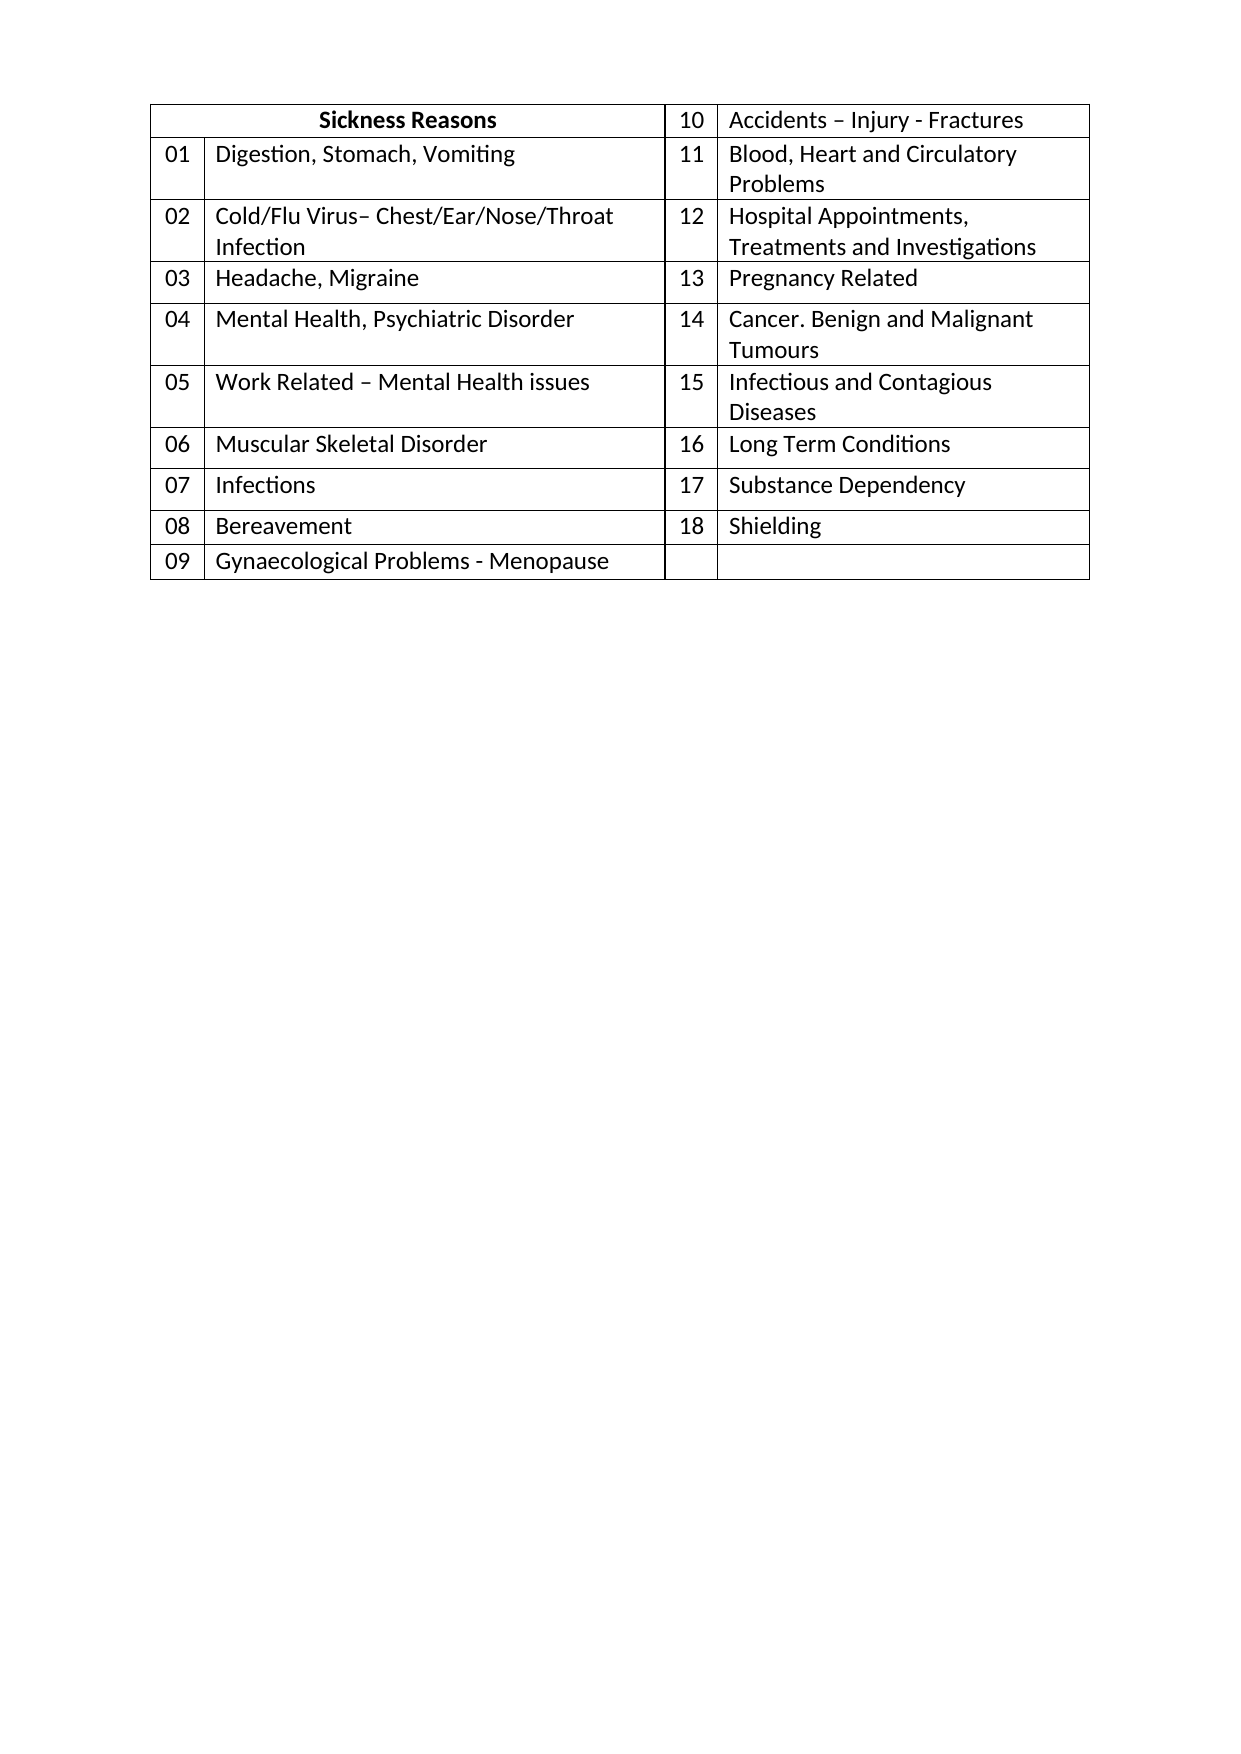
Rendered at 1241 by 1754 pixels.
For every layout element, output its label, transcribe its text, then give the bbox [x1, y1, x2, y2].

table_cell Shielding [718, 511, 1089, 544]
table_cell Hospital Appointments, Treatments and Investigations [718, 200, 1089, 261]
table_cell Work Related – Mental Health issues [205, 366, 664, 427]
table_cell 07 [151, 469, 204, 509]
table_cell Cancer. Benign and Malignant Tumours [718, 304, 1089, 365]
table_cell 13 [666, 262, 717, 303]
table_cell 06 [151, 428, 204, 468]
table_cell Gynaecological Problems - Menopause [205, 545, 664, 579]
table_cell 12 [666, 200, 717, 261]
table_cell 18 [666, 511, 717, 544]
table_cell 01 [151, 138, 204, 199]
table_cell Muscular Skeletal Disorder [205, 428, 664, 468]
table_cell Blood, Heart and Circulatory Problems [718, 138, 1089, 199]
table_header Accidents – Injury - Fractures [718, 105, 1089, 137]
table_cell 05 [151, 366, 204, 427]
table_cell 02 [151, 200, 204, 261]
table_header Sickness Reasons [151, 105, 664, 137]
table_cell Long Term Conditions [718, 428, 1089, 468]
table_cell Pregnancy Related [718, 262, 1089, 303]
table_cell Substance Dependency [718, 469, 1089, 509]
table_cell 08 [151, 511, 204, 544]
table_cell 17 [666, 469, 717, 509]
table_cell 03 [151, 262, 204, 303]
table_cell 14 [666, 304, 717, 365]
table_cell [718, 545, 1089, 579]
table_cell [666, 545, 717, 579]
table_cell 09 [151, 545, 204, 579]
table_cell Infections [205, 469, 664, 509]
table_cell 15 [666, 366, 717, 427]
table_cell Infectious and Contagious Diseases [718, 366, 1089, 427]
table_header 10 [666, 105, 717, 137]
table_cell 16 [666, 428, 717, 468]
table_cell Digestion, Stomach, Vomiting [205, 138, 664, 199]
table_cell Bereavement [205, 511, 664, 544]
table_cell Cold/Flu Virus– Chest/Ear/Nose/Throat Infection [205, 200, 664, 261]
table_cell 11 [666, 138, 717, 199]
table_cell Mental Health, Psychiatric Disorder [205, 304, 664, 365]
table_cell Headache, Migraine [205, 262, 664, 303]
table_cell 04 [151, 304, 204, 365]
